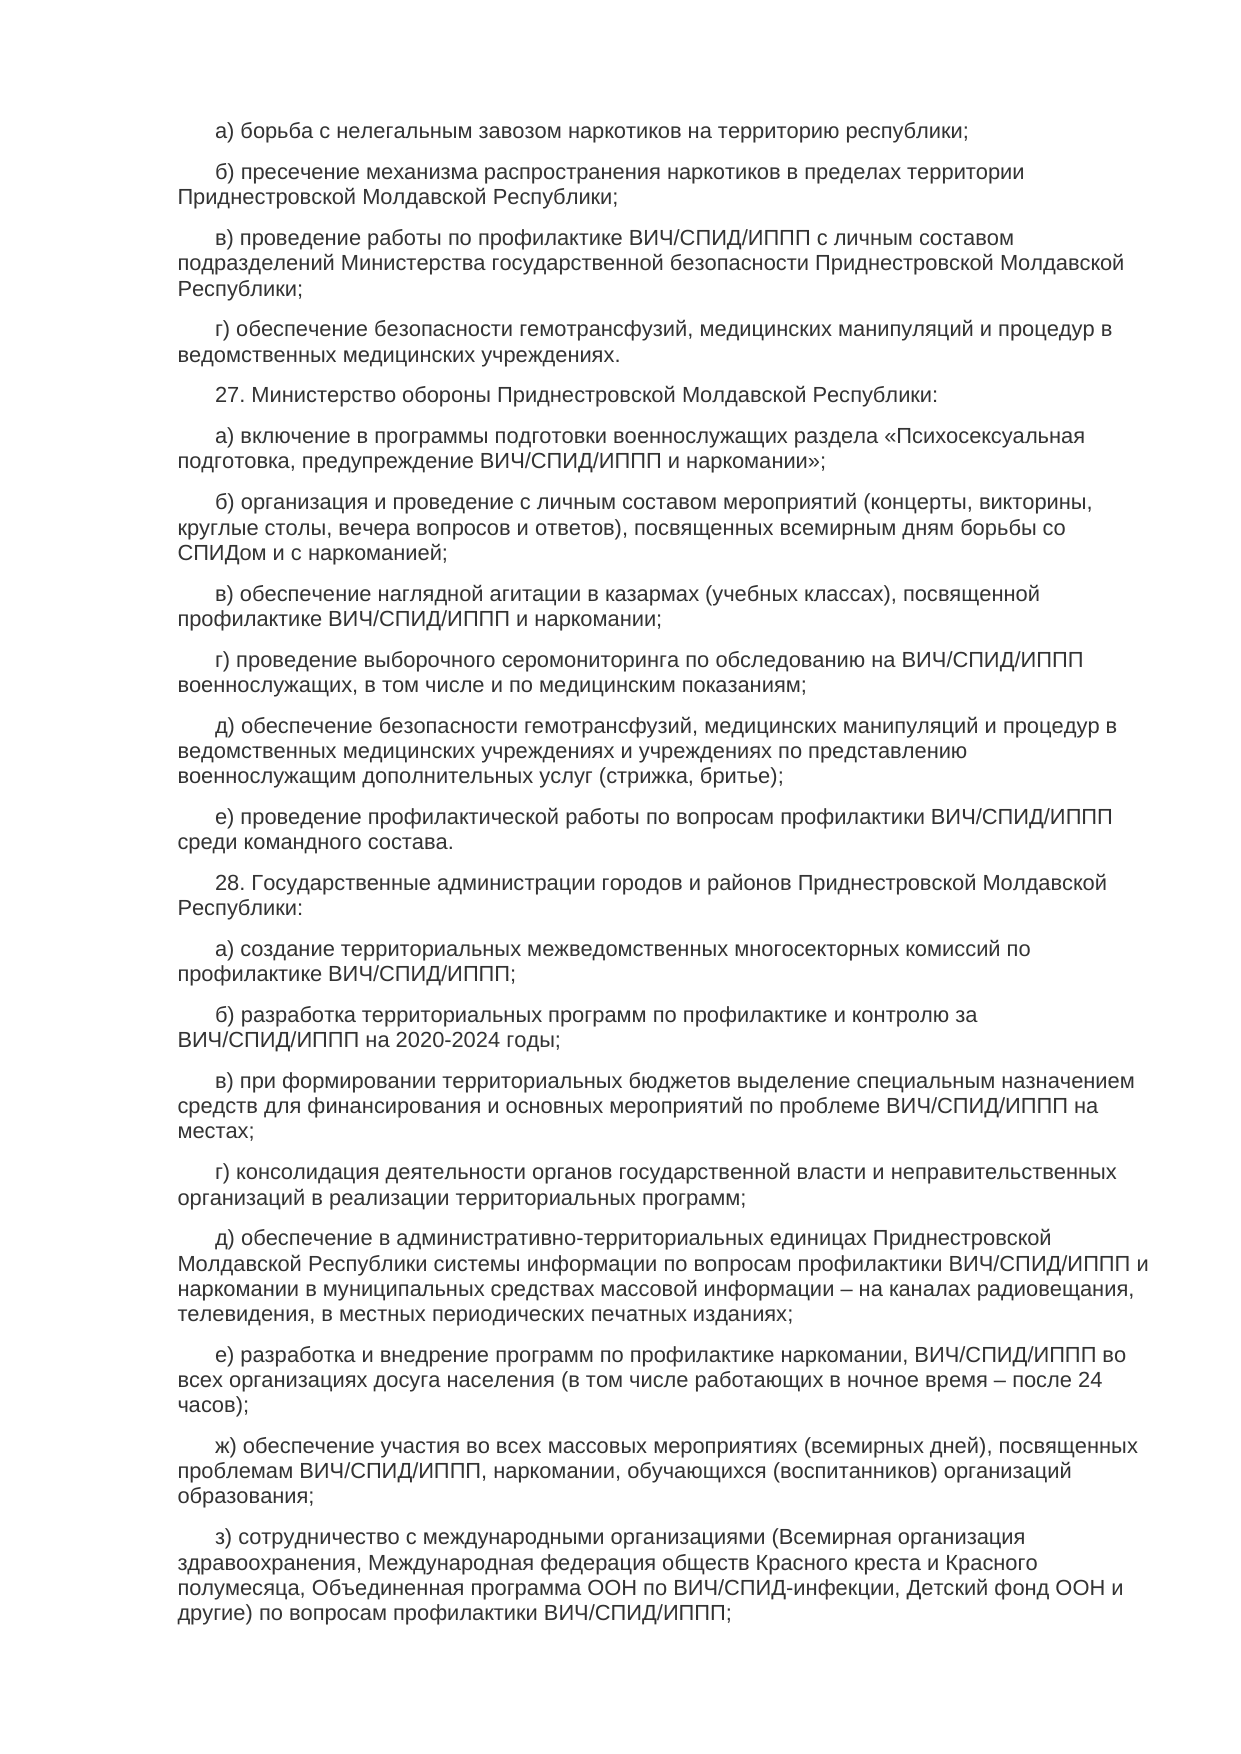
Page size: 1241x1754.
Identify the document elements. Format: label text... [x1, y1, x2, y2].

text е) проведение профилактической работы по вопросам профилактики ВИЧ/СПИД/ИППП среди командного состава. [177, 804, 1152, 854]
text ж) обеспечение участия во всех массовых мероприятиях (всемирных дней), посвященных проблемам ВИЧ/СПИД/ИППП, наркомании, обучающихся (воспитанников) организаций образования; [177, 1433, 1152, 1508]
text а) включение в программы подготовки военнослужащих раздела «Психосексуальная подготовка, предупреждение ВИЧ/СПИД/ИППП и наркомании»; [177, 423, 1152, 473]
text г) обеспечение безопасности гемотрансфузий, медицинских манипуляций и процедур в ведомственных медицинских учреждениях. [177, 316, 1152, 367]
text г) консолидация деятельности органов государственной власти и неправительственных организаций в реализации территориальных программ; [177, 1159, 1152, 1209]
text б) организация и проведение с личным составом мероприятий (концерты, викторины, круглые столы, вечера вопросов и ответов), посвященных всемирным дням борьбы со СПИДом и с наркоманией; [177, 489, 1152, 565]
text г) проведение выборочного серомониторинга по обследованию на ВИЧ/СПИД/ИППП военнослужащих, в том числе и по медицинским показаниям; [177, 646, 1152, 697]
text а) создание территориальных межведомственных многосекторных комиссий по профилактике ВИЧ/СПИД/ИППП; [177, 936, 1152, 986]
text д) обеспечение безопасности гемотрансфузий, медицинских манипуляций и процедур в ведомственных медицинских учреждениях и учреждениях по представлению военнослужащим дополнительных услуг (стрижка, бритье); [177, 712, 1152, 788]
text б) пресечение механизма распространения наркотиков в пределах территории Приднестровской Молдавской Республики; [177, 159, 1152, 209]
text в) проведение работы по профилактике ВИЧ/СПИД/ИППП с личным составом подразделений Министерства государственной безопасности Приднестровской Молдавской Республики; [177, 225, 1152, 301]
text з) сотрудничество с международными организациями (Всемирная организация здравоохранения, Международная федерация обществ Красного креста и Красного полумесяца, Объединенная программа ООН по ВИЧ/СПИД-инфекции, Детский фонд ООН и другие) по вопросам профилактики ВИЧ/СПИД/ИППП; [177, 1524, 1152, 1625]
text в) обеспечение наглядной агитации в казармах (учебных классах), посвященной профилактике ВИЧ/СПИД/ИППП и наркомании; [177, 580, 1152, 631]
text 28. Государственные администрации городов и районов Приднестровской Молдавской Республики: [177, 870, 1152, 920]
text а) борьба с нелегальным завозом наркотиков на территорию республики; [177, 118, 1152, 143]
text в) при формировании территориальных бюджетов выделение специальным назначением средств для финансирования и основных мероприятий по проблеме ВИЧ/СПИД/ИППП на местах; [177, 1068, 1152, 1143]
text б) разработка территориальных программ по профилактике и контролю за ВИЧ/СПИД/ИППП на 2020-2024 годы; [177, 1002, 1152, 1052]
text 27. Министерство обороны Приднестровской Молдавской Республики: [177, 382, 1152, 407]
text е) разработка и внедрение программ по профилактике наркомании, ВИЧ/СПИД/ИППП во всех организациях досуга населения (в том числе работающих в ночное время – после 24 часов); [177, 1342, 1152, 1417]
text д) обеспечение в административно-территориальных единицах Приднестровской Молдавской Республики системы информации по вопросам профилактики ВИЧ/СПИД/ИППП и наркомании в муниципальных средствах массовой информации – на каналах радиовещания, телевидения, в местных периодических печатных изданиях; [177, 1225, 1152, 1326]
